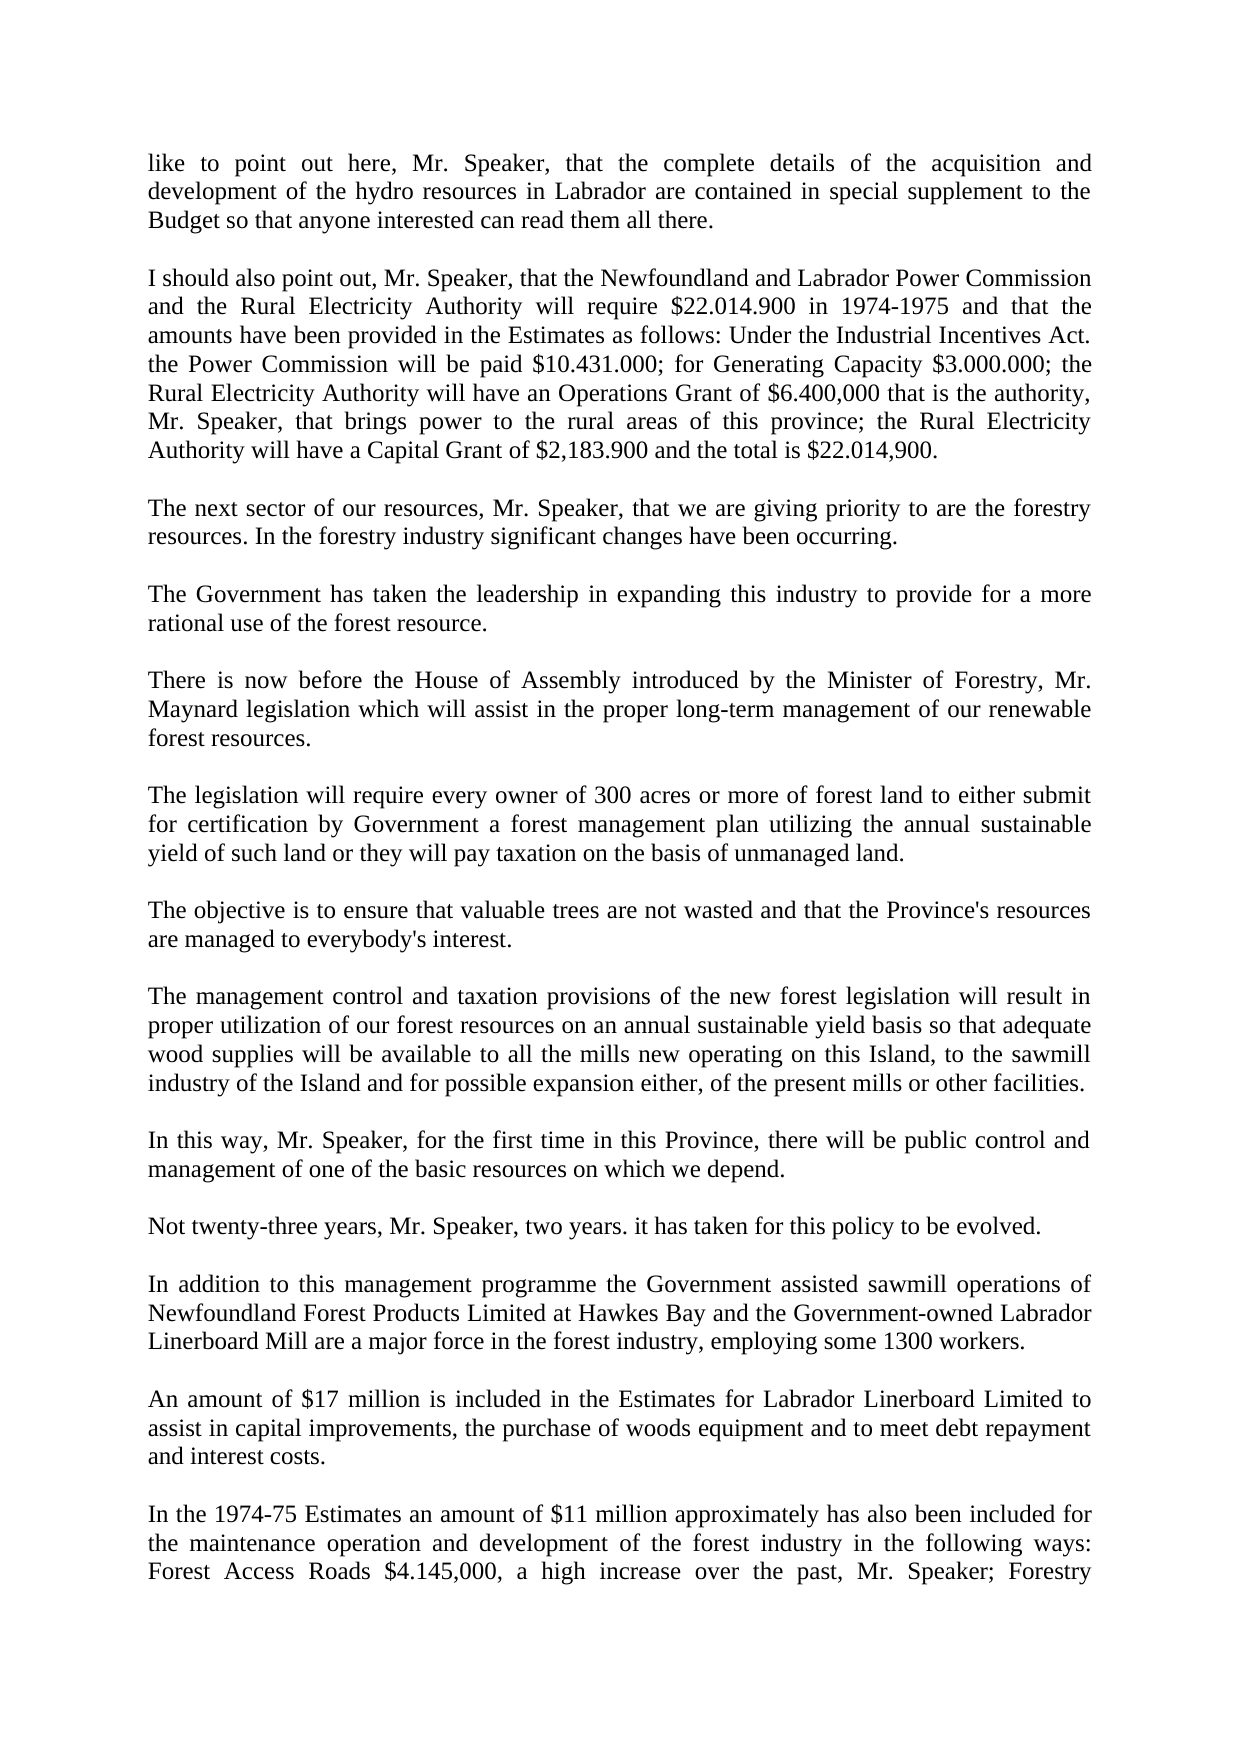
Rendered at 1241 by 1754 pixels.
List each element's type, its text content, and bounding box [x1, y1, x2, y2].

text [148, 148, 1093, 234]
text The legislation will require every owner of 300 acres or more of forest land to either submit for certification by Government a forest management plan utilizing the annual sustainable yield of such land or they will pay taxation on the basis of unmanaged land. [148, 780, 1093, 866]
text There is now before the House of Assembly introduced by the Minister of Forestry, Mr. Maynard legislation which will assist in the proper long-term management of our renewable forest resources. [148, 665, 1093, 751]
text In addition to this management programme the Government assisted sawmill operations of Newfoundland Forest Products Limited at Hawkes Bay and the Government-owned Labrador Linerboard Mill are a major force in the forest industry, employing some 1300 workers. [148, 1269, 1093, 1355]
text In this way, Mr. Speaker, for the first time in this Province, there will be public control and management of one of the basic resources on which we depend. [148, 1125, 1093, 1183]
text Not twenty-three years, Mr. Speaker, two years. it has taken for this policy to be evolved. [148, 1211, 1093, 1240]
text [148, 1499, 1093, 1585]
text I should also point out, Mr. Speaker, that the Newfoundland and Labrador Power Commission and the Rural Electricity Authority will require $22.014.900 in 1974-1975 and that the amounts have been provided in the Estimates as follows: Under the Industrial Incentives Act. the Power Commission will be paid $10.431.000; for Generating Capacity $3.000.000; the Rural Electricity Authority will have an Operations Grant of $6.400,000 that is the authority, Mr. Speaker, that brings power to the rural areas of this province; the Rural Electricity Authority will have a Capital Grant of $2,183.900 and the total is $22.014,900. [148, 263, 1093, 464]
text The objective is to ensure that valuable trees are not wasted and that the Province's resources are managed to everybody's interest. [148, 895, 1093, 953]
text The next sector of our resources, Mr. Speaker, that we are giving priority to are the forestry resources. In the forestry industry significant changes have been occurring. [148, 493, 1093, 550]
text An amount of $17 million is included in the Estimates for Labrador Linerboard Limited to assist in capital improvements, the purchase of woods equipment and to meet debt repayment and interest costs. [148, 1384, 1093, 1470]
text The Government has taken the leadership in expanding this industry to provide for a more rational use of the forest resource. [148, 579, 1093, 636]
text The management control and taxation provisions of the new forest legislation will result in proper utilization of our forest resources on an annual sustainable yield basis so that adequate wood supplies will be available to all the mills new operating on this Island, to the sawmill industry of the Island and for possible expansion either, of the present mills or other facilities. [148, 981, 1093, 1096]
